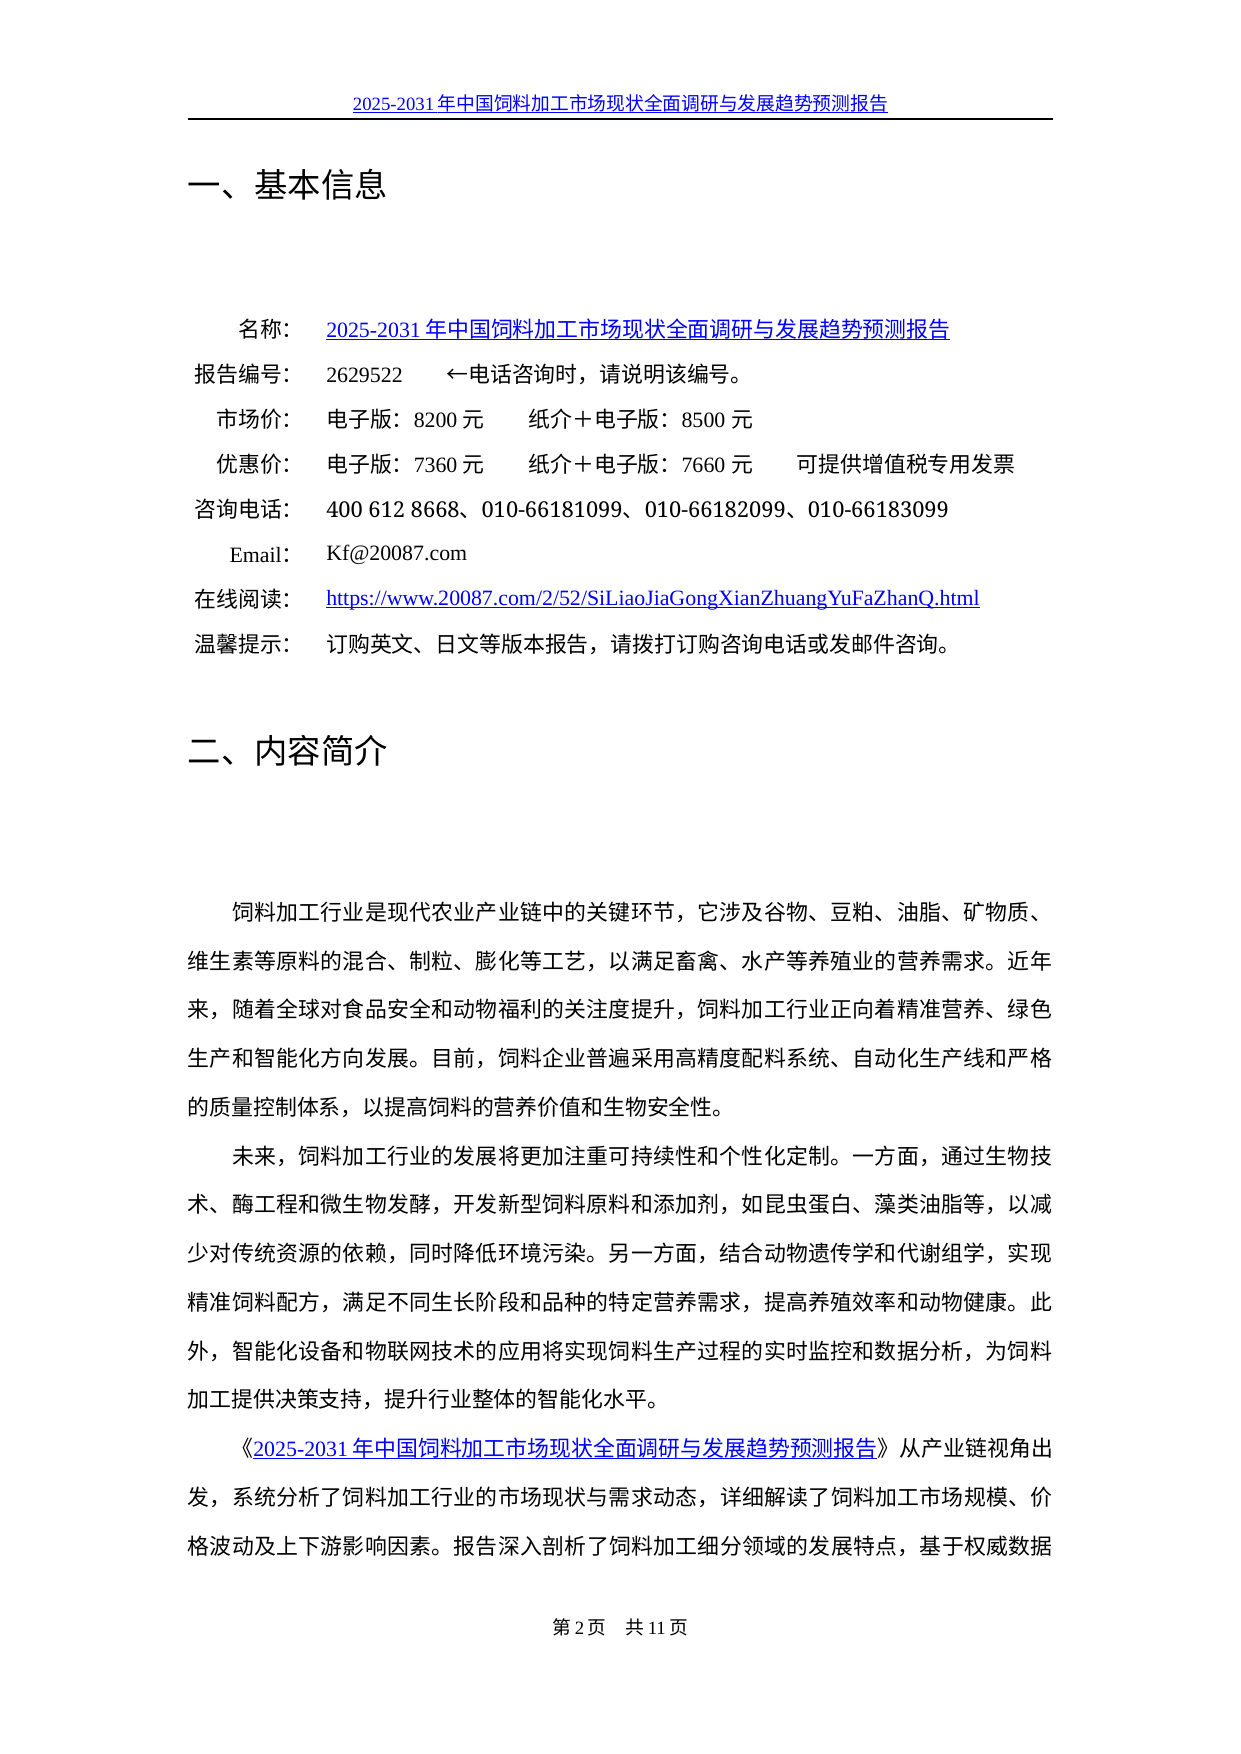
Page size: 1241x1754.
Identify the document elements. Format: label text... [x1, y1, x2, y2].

table_cell 电子版：8200 元 纸介＋电子版：8500 元 [315, 402, 1073, 447]
table_cell 2629522 ←电话咨询时，请说明该编号。 [315, 357, 1073, 402]
table_cell 400 612 8668、010-66181099、010-66182099、010-66183099 [315, 492, 1073, 537]
title 二、内容简介 [187, 717, 1053, 782]
table_cell 报告编号： [167, 357, 315, 402]
table_header 名称： [167, 312, 315, 357]
table_cell 电子版：7360 元 纸介＋电子版：7660 元 可提供增值税专用发票 [315, 447, 1073, 492]
table_cell 在线阅读： [167, 582, 315, 627]
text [187, 894, 1053, 1561]
table_cell 优惠价： [167, 447, 315, 492]
table_cell Kf@20087.com [315, 537, 1073, 582]
table_header 2025-2031年中国饲料加工市场现状全面调研与发展趋势预测报告 [315, 312, 1073, 357]
table_cell 咨询电话： [167, 492, 315, 537]
title 一、基本信息 [187, 150, 1053, 215]
table_cell 温馨提示： [167, 627, 315, 672]
table_cell [315, 582, 1073, 627]
table_cell 订购英文、日文等版本报告，请拨打订购咨询电话或发邮件咨询。 [315, 627, 1073, 672]
table_cell 市场价： [167, 402, 315, 447]
table_cell Email： [167, 537, 315, 582]
